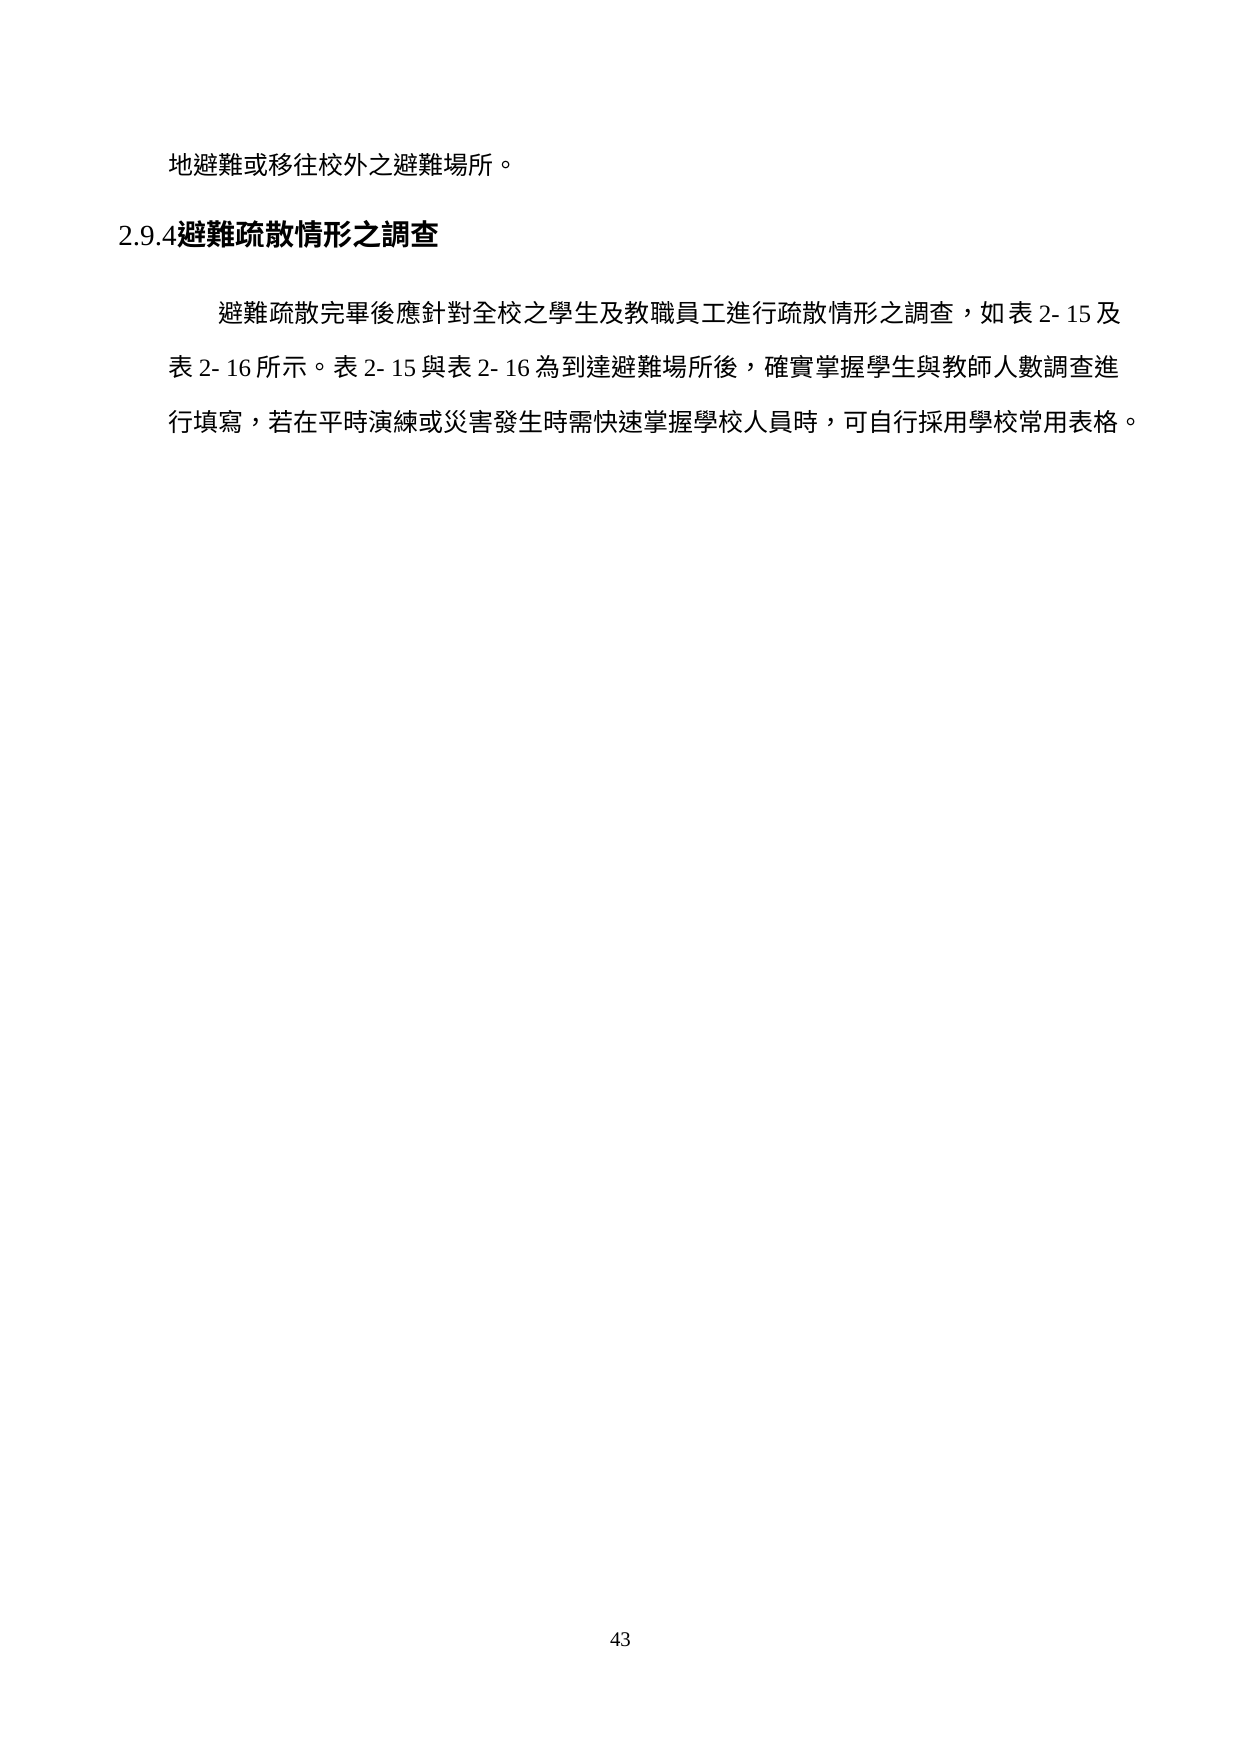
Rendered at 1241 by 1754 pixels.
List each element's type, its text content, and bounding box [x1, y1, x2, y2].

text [168, 146, 1122, 182]
text 避難疏散完畢後應針對全校之學生及教職員工進行疏散情形之調查，如表2- 15及表2- 16所示。表2- 15與表2- 16為到達避難場所後，確實掌握學生與教師人數調查進行填寫，若在平時演練或災害發生時需快速掌握學校人員時，可自行採用學校常用表格。 [168, 293, 1122, 438]
subtitle 避難疏散情形之調查 [118, 211, 1122, 253]
